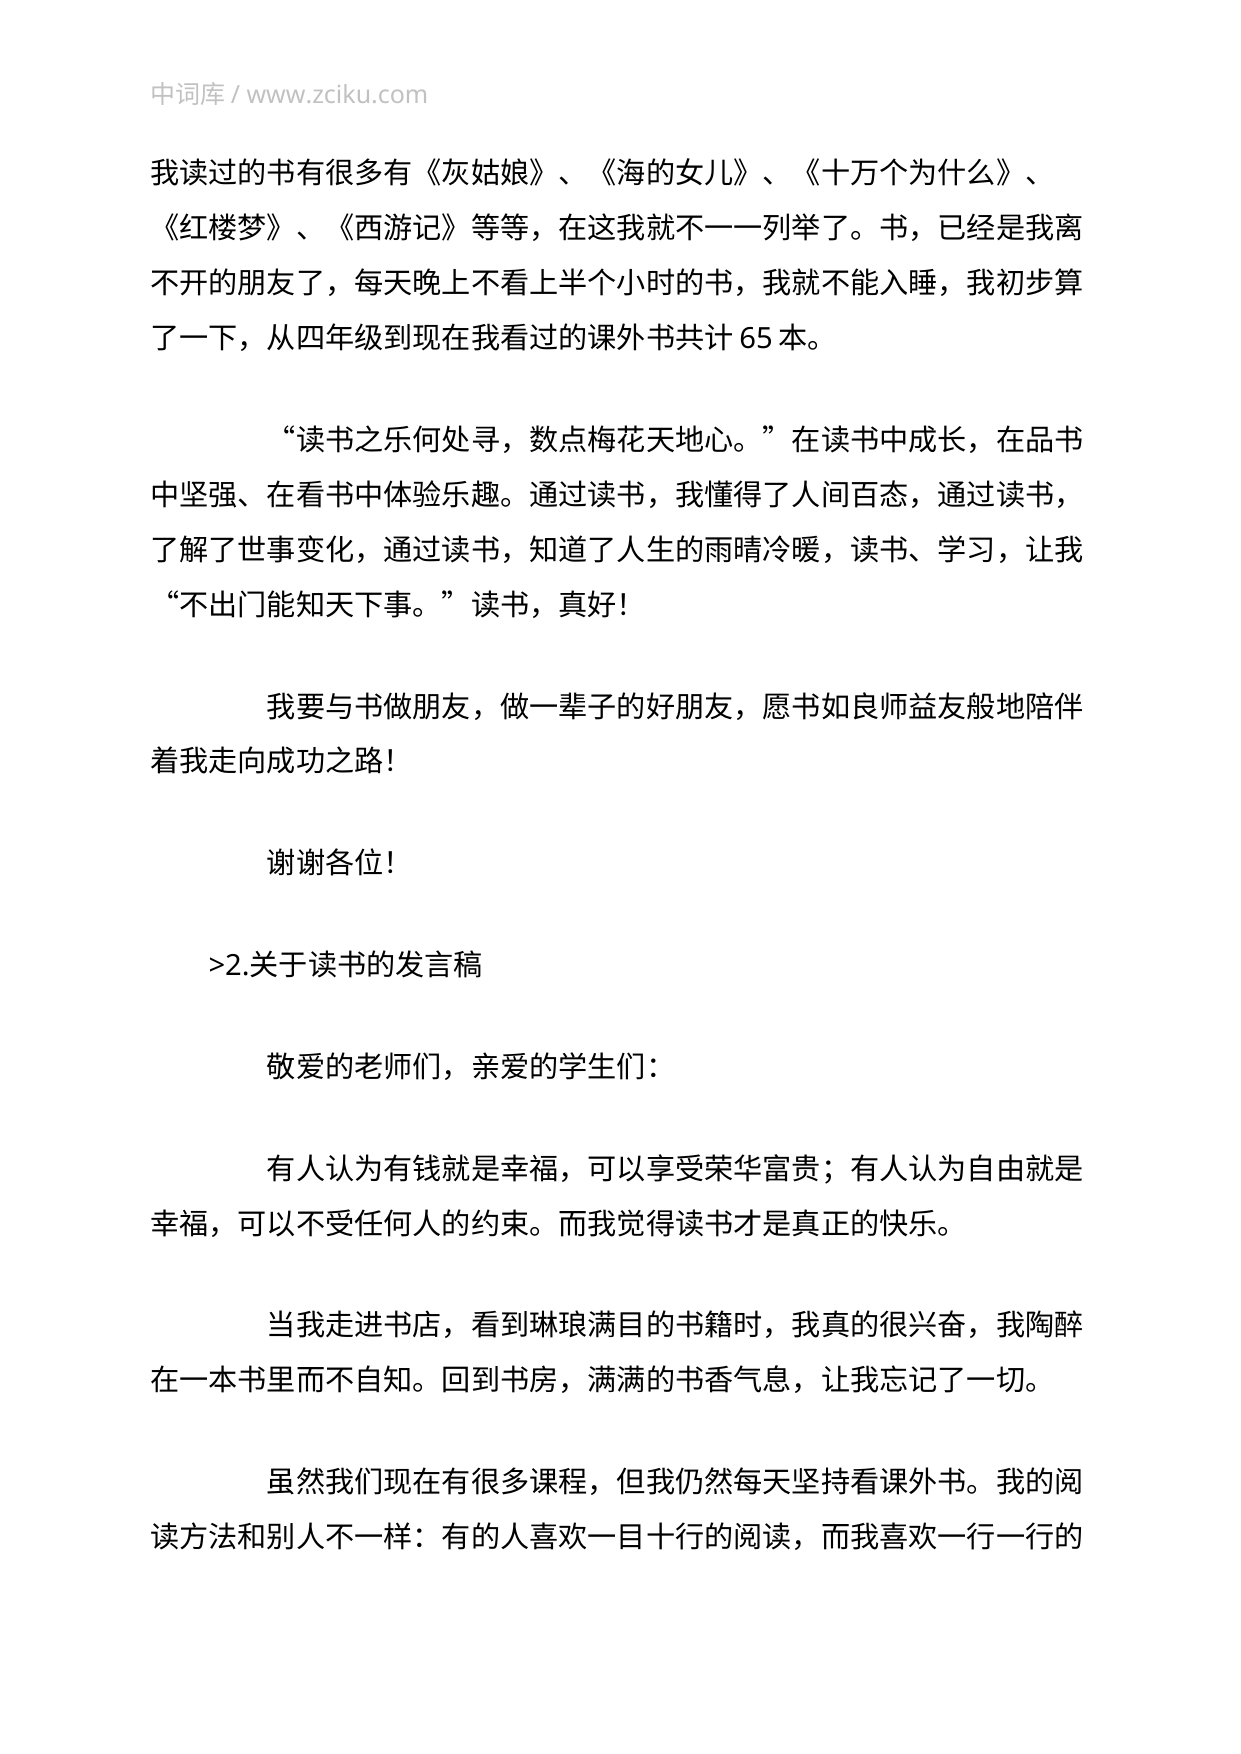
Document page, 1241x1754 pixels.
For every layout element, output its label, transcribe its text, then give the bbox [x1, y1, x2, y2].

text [150, 150, 1090, 357]
text 谢谢各位！ [150, 840, 1090, 882]
text 当我走进书店，看到琳琅满目的书籍时，我真的很兴奋，我陶醉在一本书里而不自知。回到书房，满满的书香气息，让我忘记了一切。 [150, 1302, 1090, 1399]
text 我要与书做朋友，做一辈子的好朋友，愿书如良师益友般地陪伴着我走向成功之路！ [150, 683, 1090, 780]
text 有人认为有钱就是幸福，可以享受荣华富贵；有人认为自由就是幸福，可以不受任何人的约束。而我觉得读书才是真正的快乐。 [150, 1145, 1090, 1242]
text >2.关于读书的发言稿 [150, 942, 1090, 984]
text 敬爱的老师们，亲爱的学生们： [150, 1043, 1090, 1086]
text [150, 1459, 1090, 1556]
text “读书之乐何处寻，数点梅花天地心。”在读书中成长，在品书中坚强、在看书中体验乐趣。通过读书，我懂得了人间百态，通过读书，了解了世事变化，通过读书，知道了人生的雨晴冷暖，读书、学习，让我“不出门能知天下事。”读书，真好！ [150, 417, 1090, 624]
